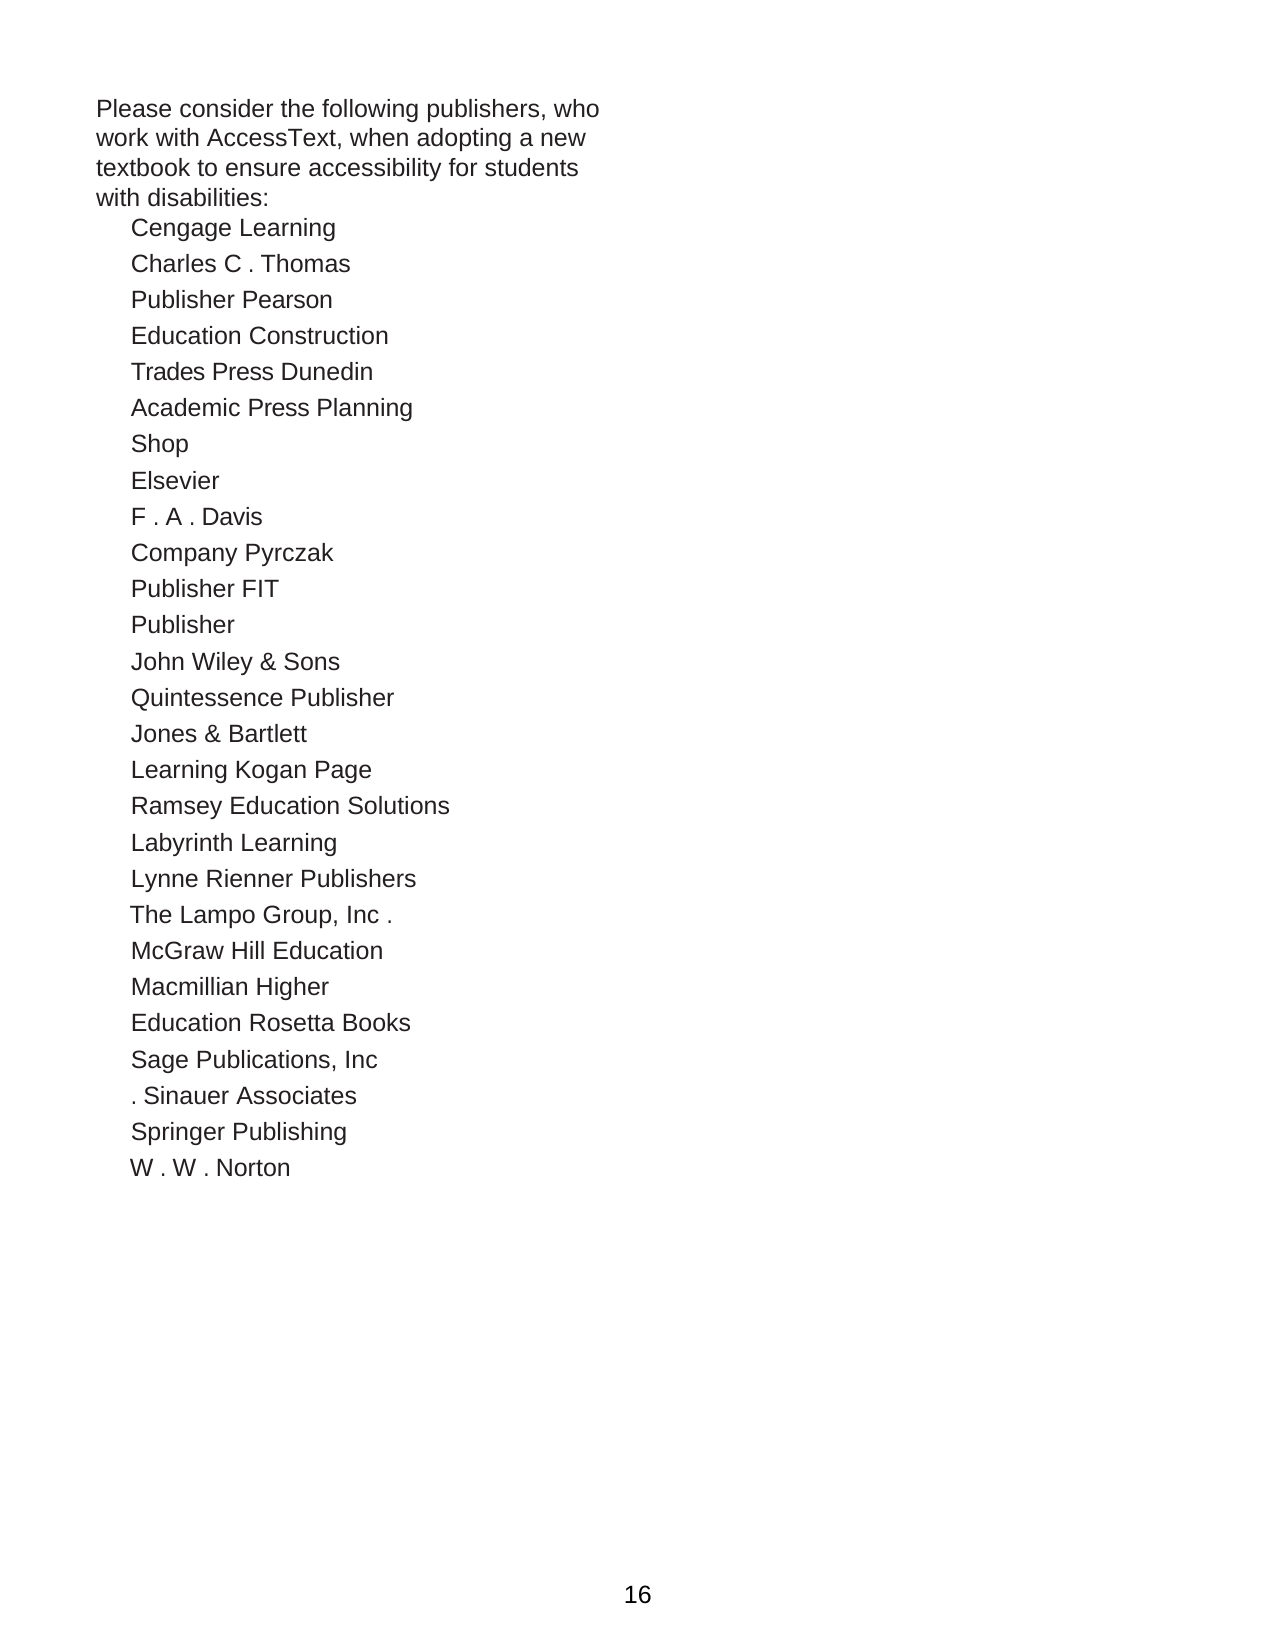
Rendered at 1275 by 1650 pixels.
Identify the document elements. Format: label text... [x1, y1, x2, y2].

text Elsevier [131, 466, 625, 494]
text Ramsey Education Solutions Labyrinth Learning [131, 791, 451, 856]
text Cengage Learning [131, 212, 625, 241]
text F . A . Davis Company Pyrczak Publisher FIT Publisher [131, 502, 346, 639]
text Sage Publications, Inc . Sinauer Associates Springer Publishing [131, 1044, 381, 1146]
text Lynne Rienner Publishers The Lampo Group, Inc . [129, 864, 437, 929]
text W . W . Norton [129, 1153, 625, 1182]
text Please consider the following publishers, who work with AccessText, when adopting a new textbook to ensure accessibility for students with disabilities: [96, 94, 609, 211]
text McGraw Hill Education Macmillian Higher Education Rosetta Books [131, 936, 437, 1037]
text John Wiley & Sons Quintessence Publisher Jones & Bartlett Learning Kogan Page [131, 647, 401, 784]
text Charles C . Thomas Publisher Pearson Education Construction Trades Press Dunedin Academic Press Planning Shop [131, 249, 451, 458]
